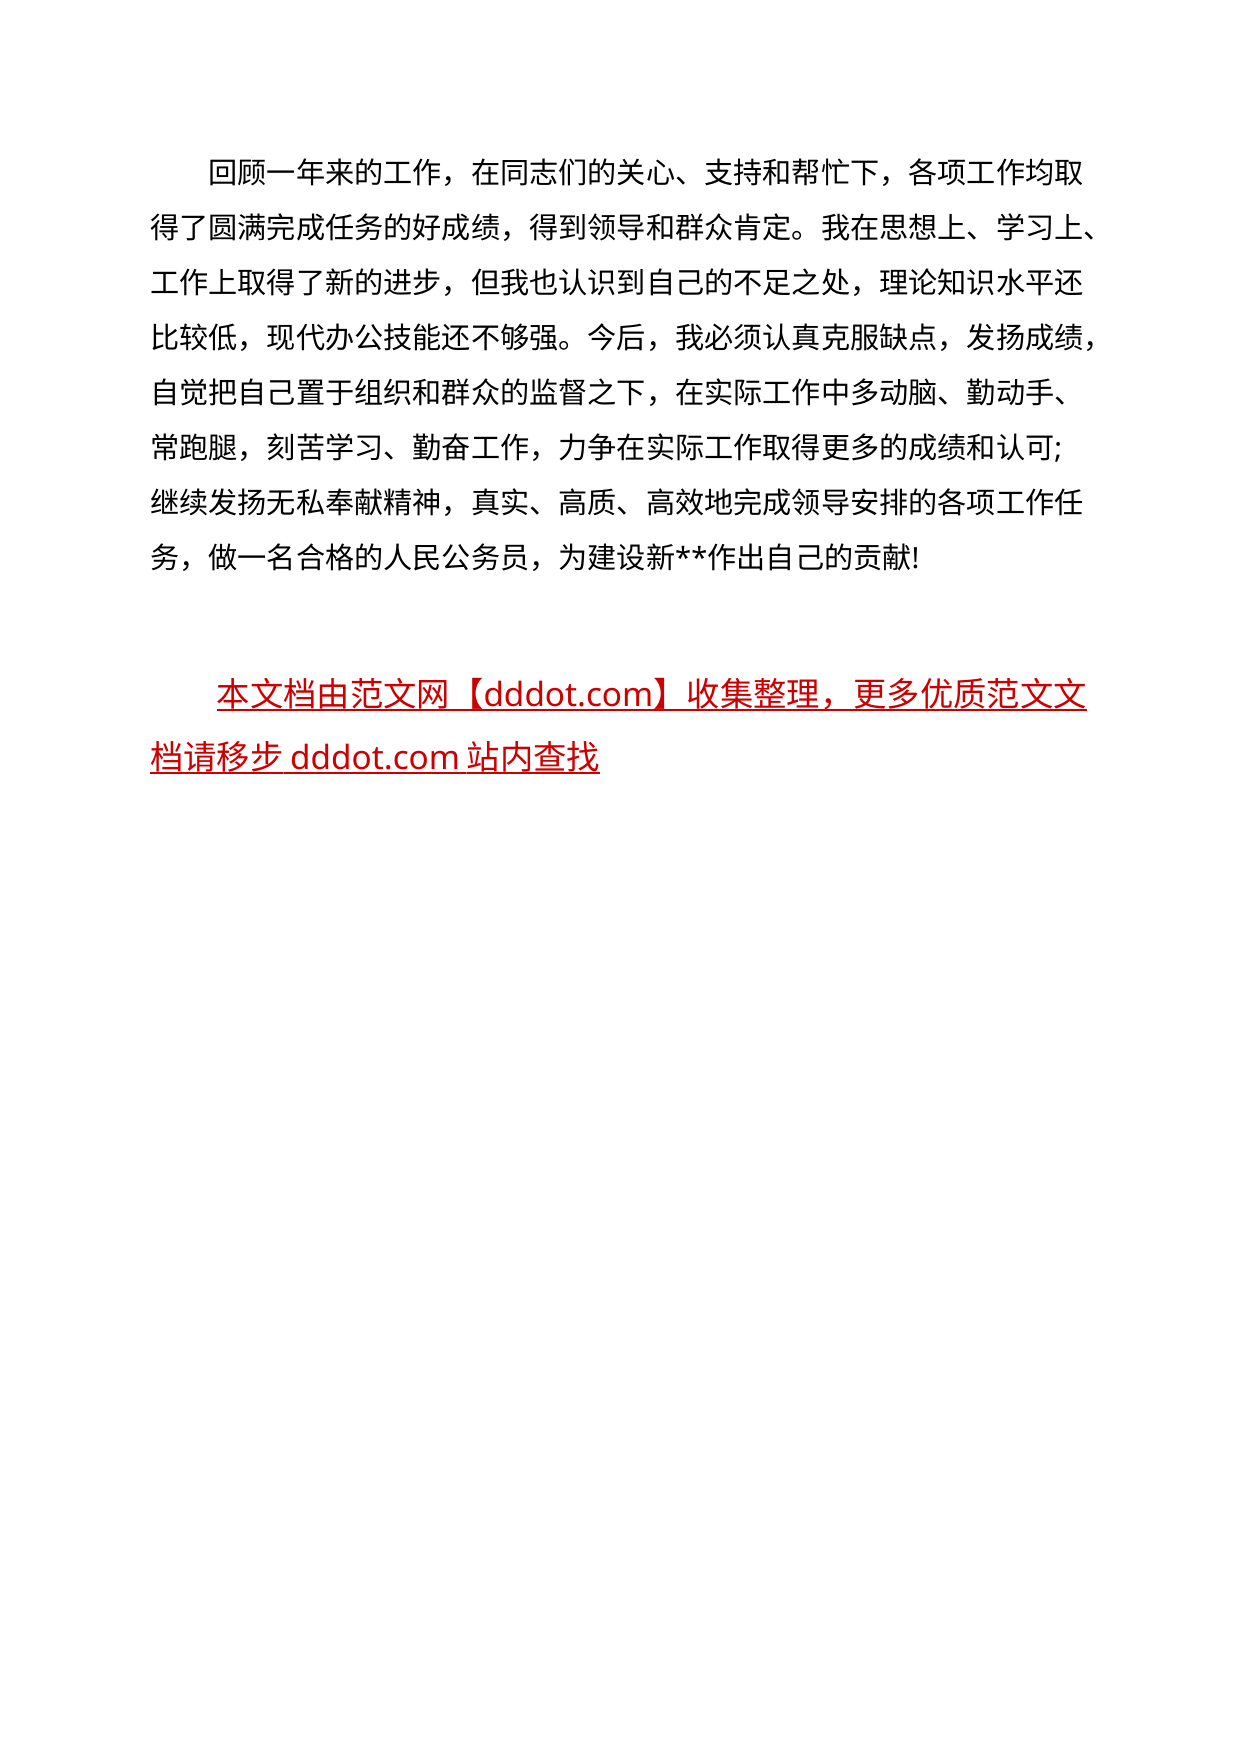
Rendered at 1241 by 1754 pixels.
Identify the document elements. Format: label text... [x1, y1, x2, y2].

text 本文档由范文网【dddot.com】收集整理，更多优质范文文档请移步dddot.com站内查找 [150, 668, 1090, 779]
text 回顾一年来的工作，在同志们的关心、支持和帮忙下，各项工作均取得了圆满完成任务的好成绩，得到领导和群众肯定。我在思想上、学习上、工作上取得了新的进步，但我也认识到自己的不足之处，理论知识水平还比较低，现代办公技能还不够强。今后，我必须认真克服缺点，发扬成绩，自觉把自己置于组织和群众的监督之下，在实际工作中多动脑、勤动手、常跑腿，刻苦学习、勤奋工作，力争在实际工作取得更多的成绩和认可;继续发扬无私奉献精神，真实、高质、高效地完成领导安排的各项工作任务，做一名合格的人民公务员，为建设新**作出自己的贡献! [150, 150, 1090, 577]
